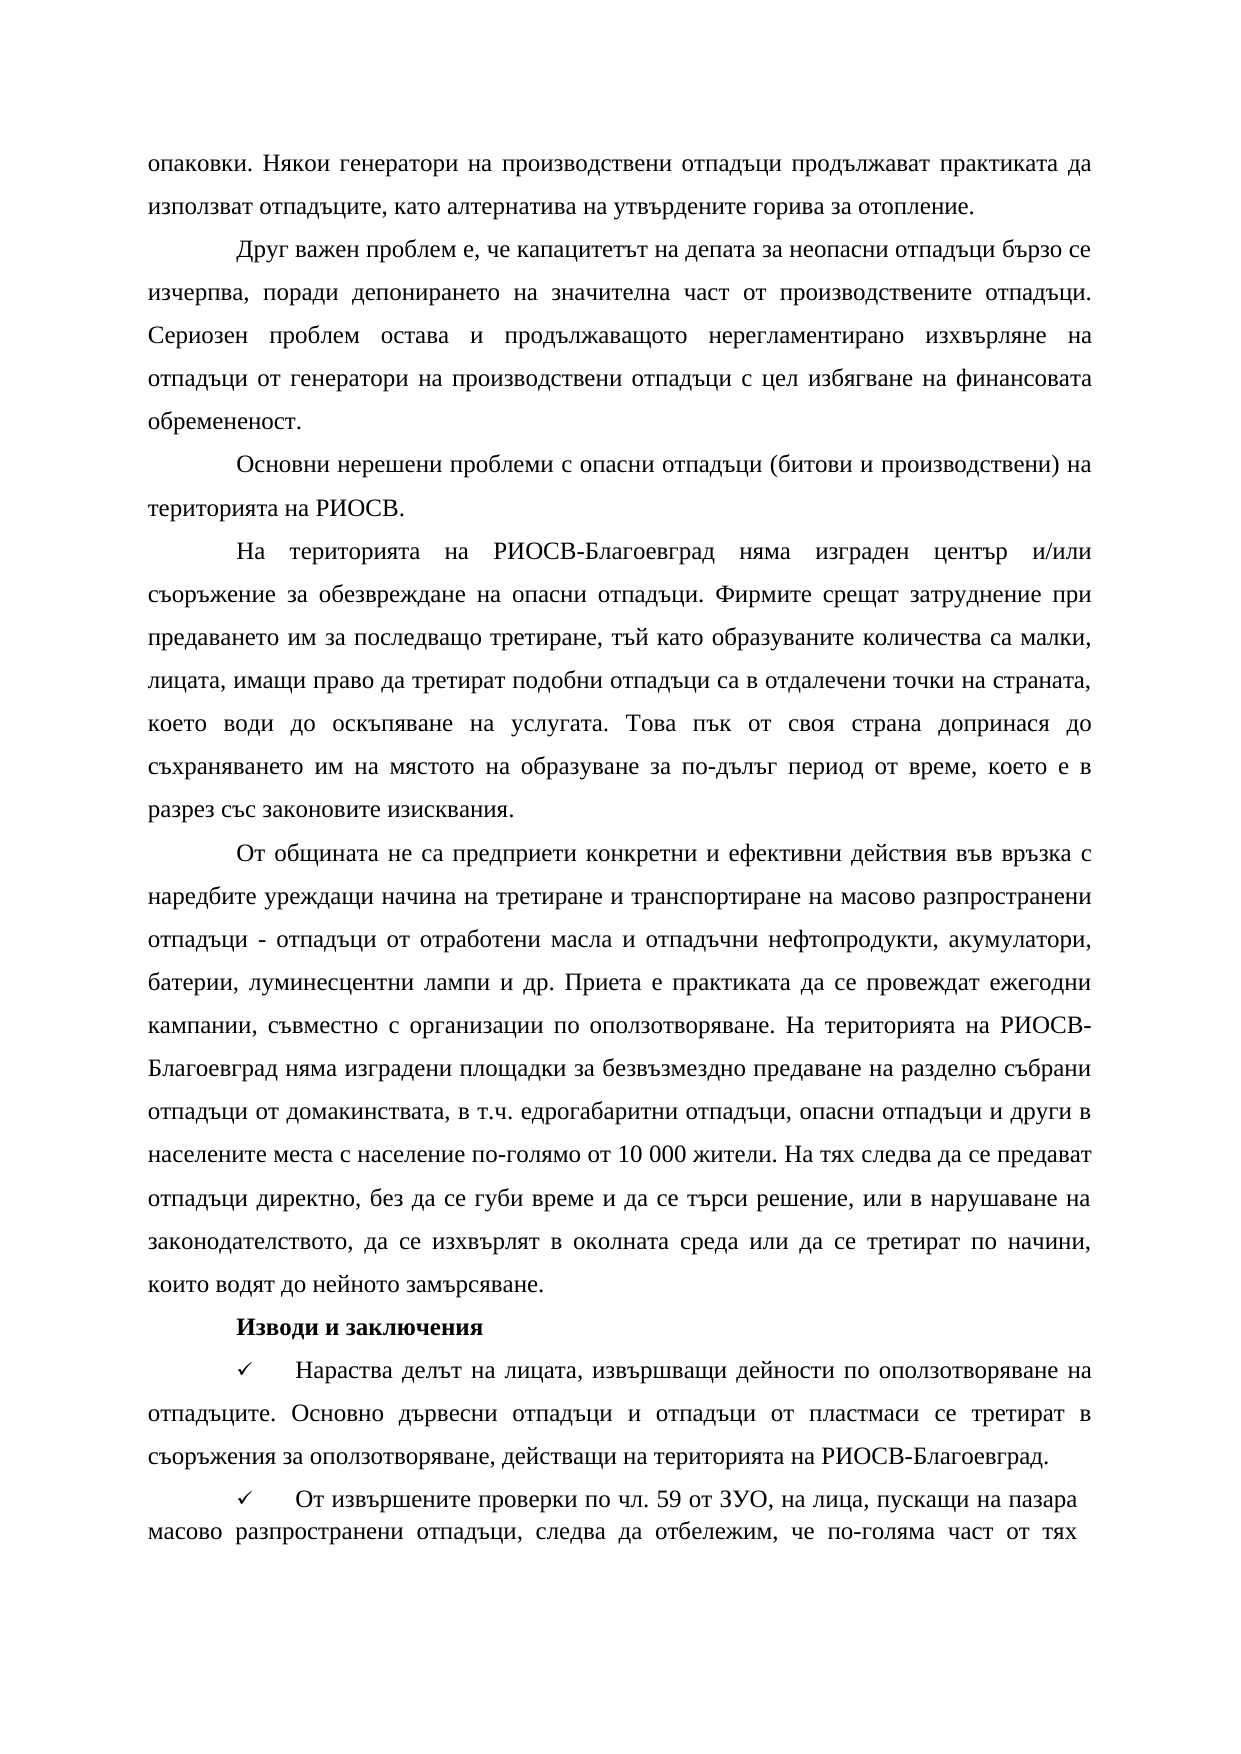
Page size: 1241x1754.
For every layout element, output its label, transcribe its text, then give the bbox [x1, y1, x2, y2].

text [148, 148, 1093, 219]
text Изводи и заключения [148, 1312, 1093, 1341]
text От общинaтa не са предприети конкретни и ефективни действия във връзка с наредбите уреждащи начина на третиране и транспортиране на масово разпространени отпадъци - отпадъци от отработени масла и отпадъчни нефтопродукти, акумулатори, батерии, луминесцентни лампи и др. Приета е практиката да се провеждат ежегодни кампании, съвместно с организации по оползотворяване. На територията на РИОСВ-Благоевград няма изградени площадки за безвъзмездно предаване на разделно събрани отпадъци от домакинствата, в т.ч. едрогабаритни отпадъци, опасни отпадъци и други в населените места с население по-голямо от 10 000 жители. На тях следва да се предават отпадъци директно, без да се губи време и да се търси решение, или в нарушаване на законодателството, да се изхвърлят в околната среда или да се третират по начини, които водят до нейното замърсяване. [148, 838, 1093, 1298]
text Друг важен проблем е, че капацитетът на депата за неопасни отпадъци бързо се изчерпва, поради депонирането на значителна част от производствените отпадъци. Сериозен проблем остава и продължаващото нерегламентирано изхвърляне на отпадъци от генератори на производствени отпадъци с цел избягване на финансовата обремененост. [148, 234, 1093, 435]
text Основни нерешени проблеми с опасни отпадъци (битови и производствени) на територията на РИОСВ. [148, 449, 1093, 521]
list Нараства делът на лицата, извършващи дейности по оползотворяване на отпадъците. Основно дървесни отпадъци и отпадъци от пластмаси се третират в съоръжения за оползотворяване, действащи на територията на РИОСВ-Благоевград. [148, 1355, 1093, 1470]
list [148, 1484, 1078, 1545]
text На територията на РИОСВ-Благоевград няма изграден център и/или съоръжение за обезвреждане на опасни отпадъци. Фирмите срещат затруднение при предаването им за последващо третиране, тъй като образуваните количества са малки, лицата, имащи право да третират подобни отпадъци са в отдалечени точки на страната, което води до оскъпяване на услугата. Това пък от своя страна допринася до съхраняването им на мястото на образуване за по-дълъг период от време, което е в разрез със законовите изисквания. [148, 536, 1093, 823]
